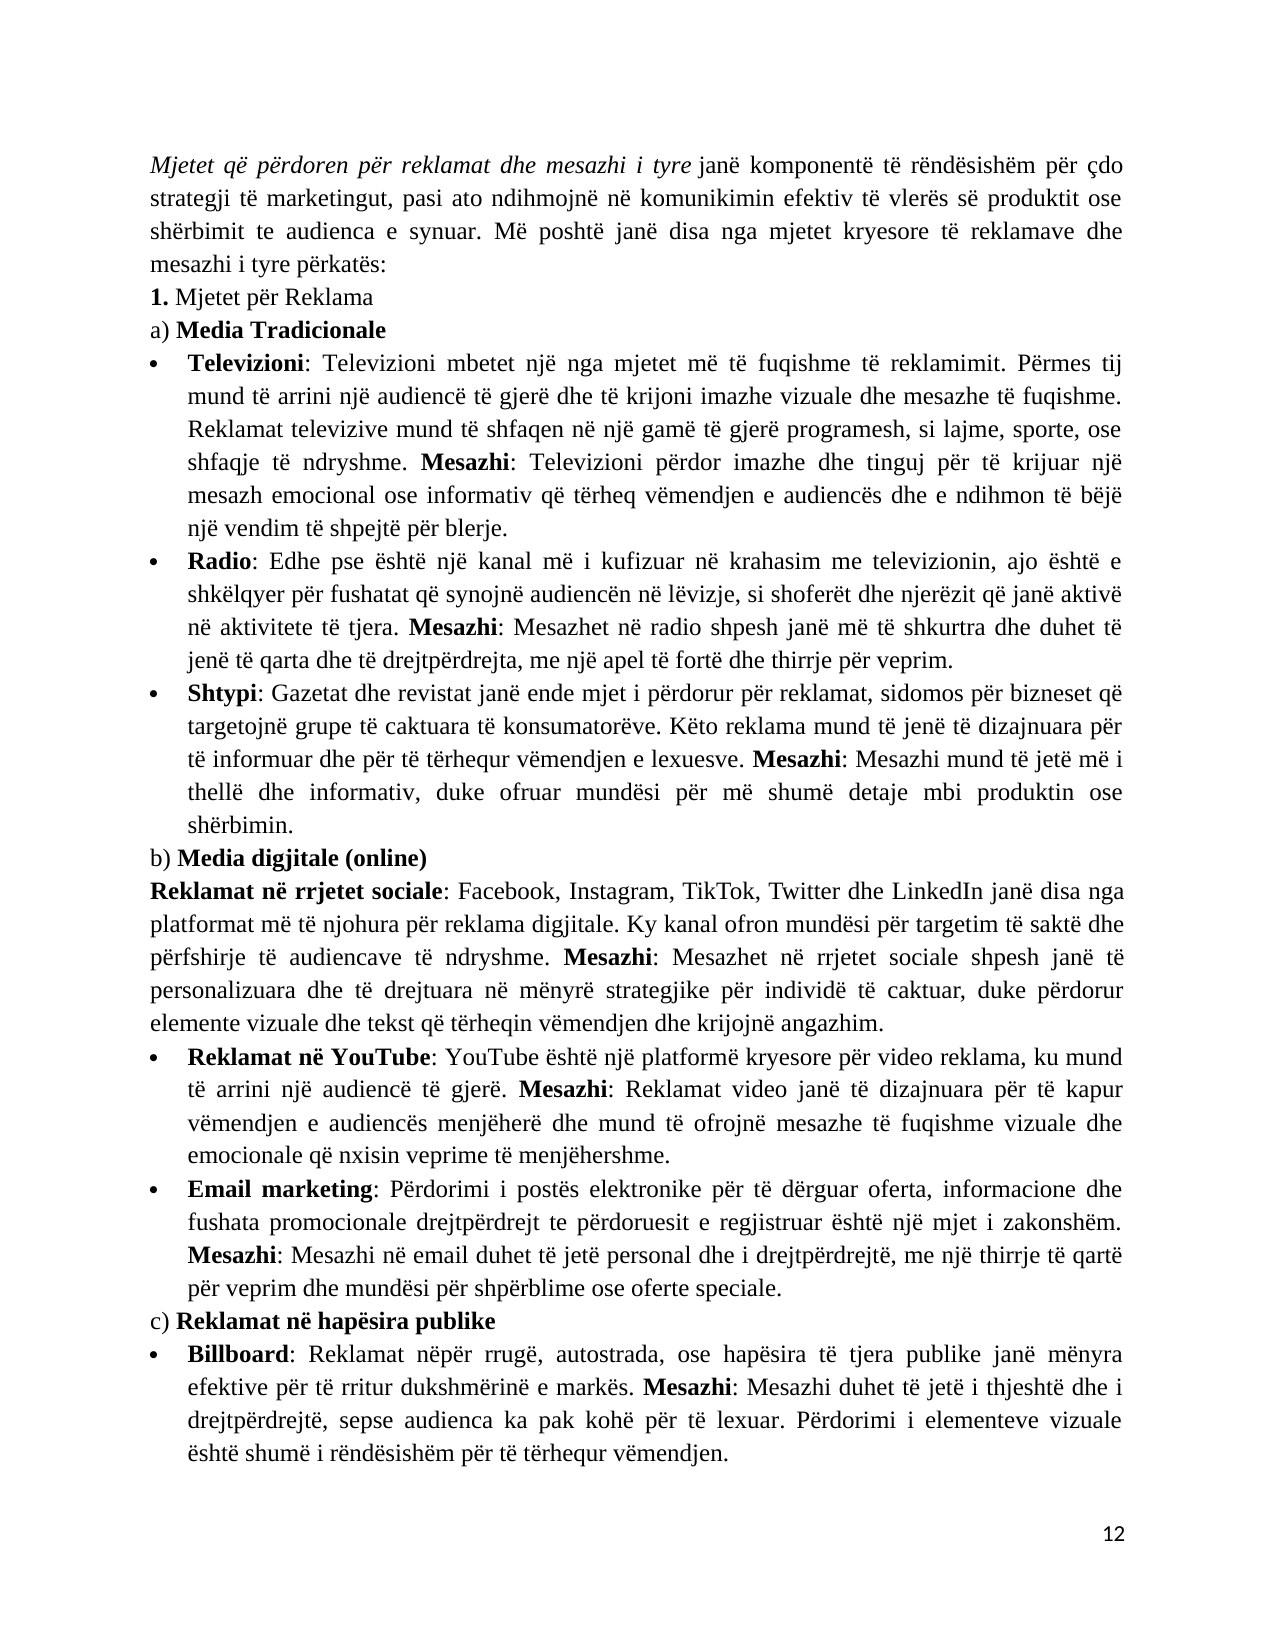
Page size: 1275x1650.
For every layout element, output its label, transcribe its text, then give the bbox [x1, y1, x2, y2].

text a) Media Tradicionale [150, 315, 1123, 344]
list Shtypi: Gazetat dhe revistat janë ende mjet i përdorur për reklamat, sidomos për bizneset që targetojnë grupe të caktuara të konsumatorëve. Këto reklama mund të jenë të dizajnuara për të informuar dhe për të tërhequr vëmendjen e lexuesve. Mesazhi: Mesazhi mund të jetë më i thellë dhe informativ, duke ofruar mundësi për më shumë detaje mbi produktin ose shërbimin. [150, 678, 1123, 839]
text 1. Mjetet për Reklama [150, 282, 1123, 311]
text Mjetet që përdoren për reklamat dhe mesazhi i tyre janë komponentë të rëndësishëm për çdo strategji të marketingut, pasi ato ndihmojnë në komunikimin efektiv të vlerës së produktit ose shërbimit te audienca e synuar. Më poshtë janë disa nga mjetet kryesore të reklamave dhe mesazhi i tyre përkatës: [150, 150, 1123, 278]
list Televizioni: Televizioni mbetet një nga mjetet më të fuqishme të reklamimit. Përmes tij mund të arrini një audiencë të gjerë dhe të krijoni imazhe vizuale dhe mesazhe të fuqishme. Reklamat televizive mund të shfaqen në një gamë të gjerë programesh, si lajme, sporte, ose shfaqje të ndryshme. Mesazhi: Televizioni përdor imazhe dhe tinguj për të krijuar një mesazh emocional ose informativ që tërheq vëmendjen e audiencës dhe e ndihmon të bëjë një vendim të shpejtë për blerje. [150, 348, 1123, 542]
text Reklamat në rrjetet sociale: Facebook, Instagram, TikTok, Twitter dhe LinkedIn janë disa nga platformat më të njohura për reklama digjitale. Ky kanal ofron mundësi për targetim të saktë dhe përfshirje të audiencave të ndryshme. Mesazhi: Mesazhet në rrjetet sociale shpesh janë të personalizuara dhe të drejtuara në mënyrë strategjike për individë të caktuar, duke përdorur elemente vizuale dhe tekst që tërheqin vëmendjen dhe krijojnë angazhim. [150, 876, 1125, 1037]
text b) Media digjitale (online) [150, 843, 1125, 872]
list Email marketing: Përdorimi i postës elektronike për të dërguar oferta, informacione dhe fushata promocionale drejtpërdrejt te përdoruesit e regjistruar është një mjet i zakonshëm. Mesazhi: Mesazhi në email duhet të jetë personal dhe i drejtpërdrejtë, me një thirrje të qartë për veprim dhe mundësi për shpërblime ose oferte speciale. [150, 1174, 1123, 1301]
list Reklamat në YouTube: YouTube është një platformë kryesore për video reklama, ku mund të arrini një audiencë të gjerë. Mesazhi: Reklamat video janë të dizajnuara për të kapur vëmendjen e audiencës menjëherë dhe mund të ofrojnë mesazhe të fuqishme vizuale dhe emocionale që nxisin veprime të menjëhershme. [150, 1042, 1123, 1169]
list Billboard: Reklamat nëpër rrugë, autostrada, ose hapësira të tjera publike janë mënyra efektive për të rritur dukshmërinë e markës. Mesazhi: Mesazhi duhet të jetë i thjeshtë dhe i drejtpërdrejtë, sepse audienca ka pak kohë për të lexuar. Përdorimi i elementeve vizuale është shumë i rëndësishëm për të tërhequr vëmendjen. [150, 1339, 1123, 1467]
list Radio: Edhe pse është një kanal më i kufizuar në krahasim me televizionin, ajo është e shkëlqyer për fushatat që synojnë audiencën në lëvizje, si shoferët dhe njerëzit që janë aktivë në aktivitete të tjera. Mesazhi: Mesazhet në radio shpesh janë më të shkurtra dhe duhet të jenë të qarta dhe të drejtpërdrejta, me një apel të fortë dhe thirrje për veprim. [150, 546, 1123, 674]
text c) Reklamat në hapësira publike [150, 1306, 1123, 1334]
